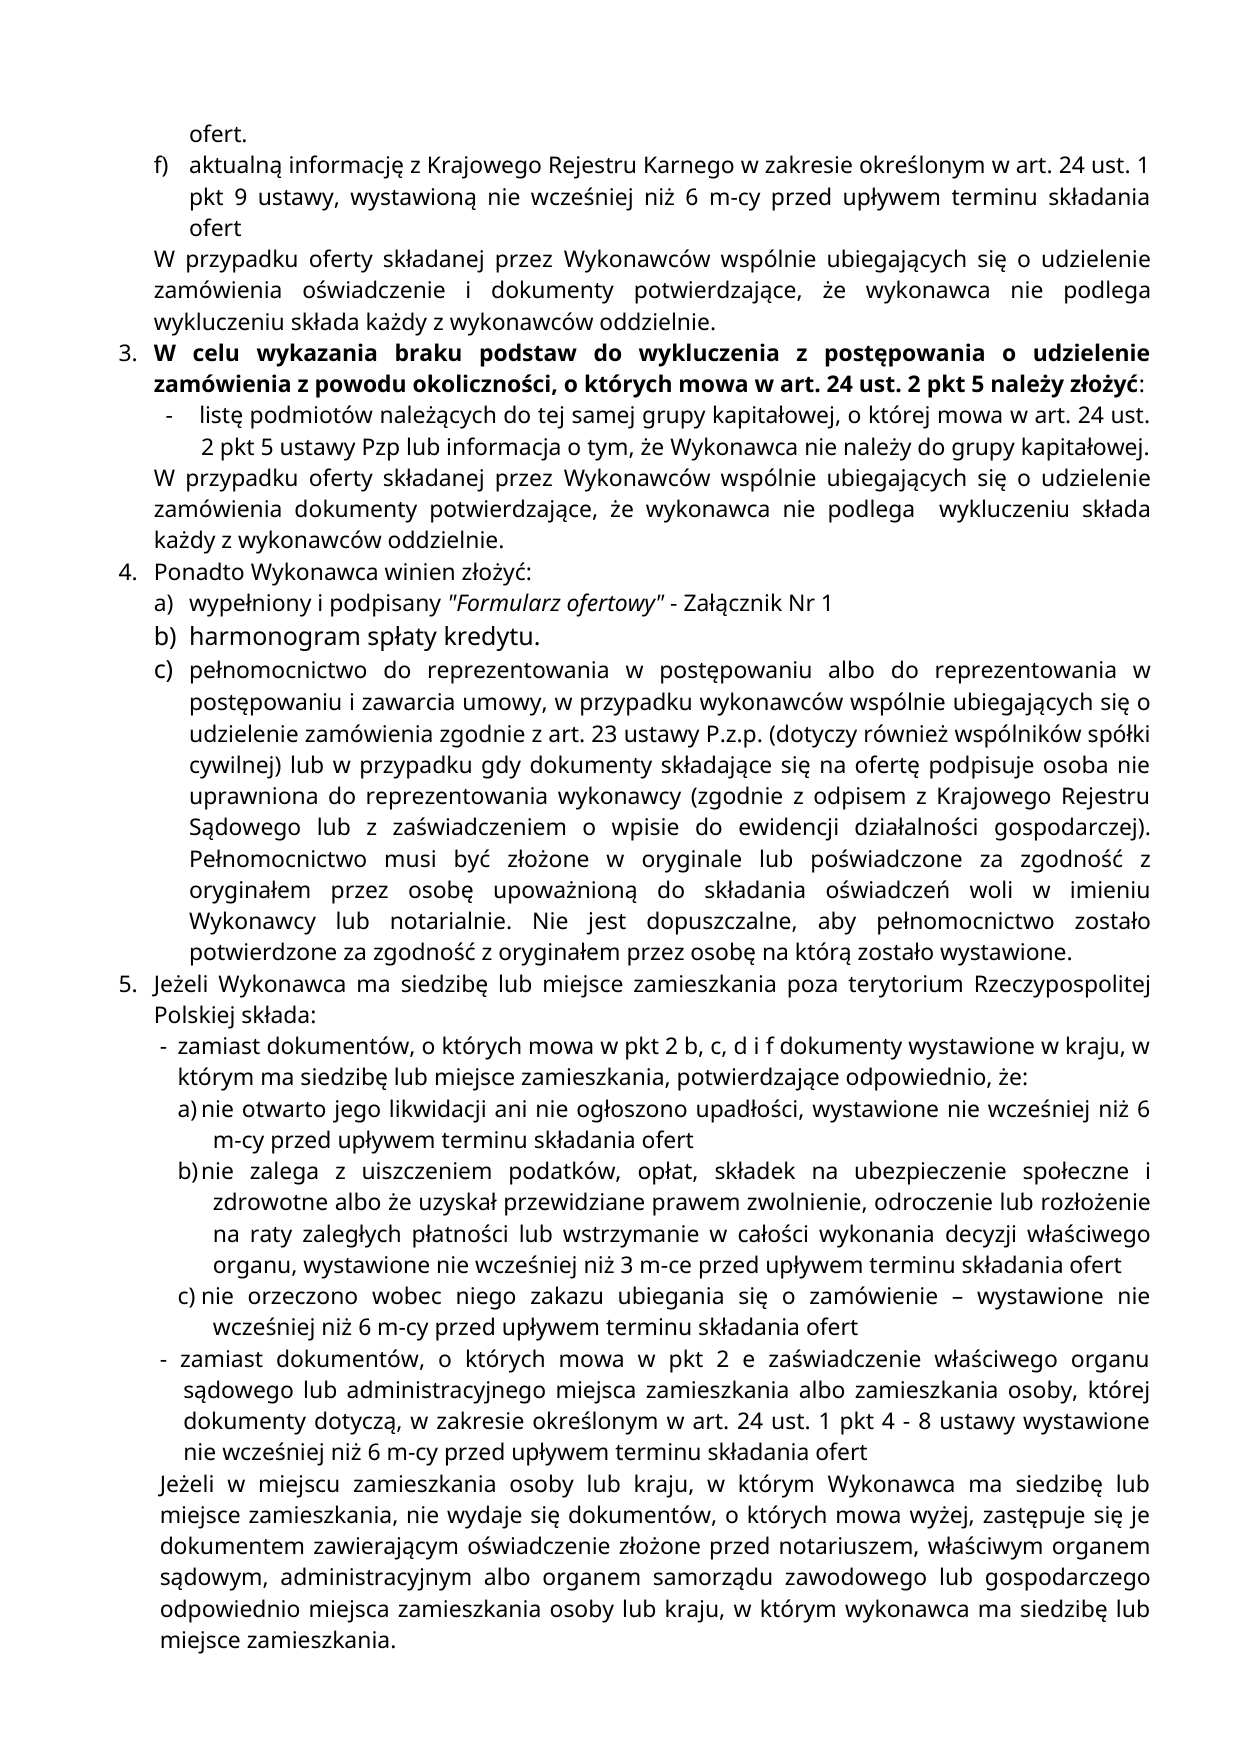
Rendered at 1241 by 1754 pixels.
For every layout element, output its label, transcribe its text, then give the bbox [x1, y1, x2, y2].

list W celu wykazania braku podstaw do wykluczenia z postępowania o udzielenie zamówienia z powodu okoliczności, o których mowa w art. 24 ust. 2 pkt 5 należy złożyć: [118, 337, 1152, 399]
text - listę podmiotów należących do tej samej grupy kapitałowej, o której mowa w art. 24 ust. 2 pkt 5 ustawy Pzp lub informacja o tym, że Wykonawca nie należy do grupy kapitałowej. [165, 399, 1152, 462]
list aktualną informację z Krajowego Rejestru Karnego w zakresie określonym w art. 24 ust. 1 pkt 9 ustawy, wystawioną nie wcześniej niż 6 m-cy przed upływem terminu składania ofert [153, 149, 1152, 243]
text Jeżeli w miejscu zamieszkania osoby lub kraju, w którym Wykonawca ma siedzibę lub miejsce zamieszkania, nie wydaje się dokumentów, o których mowa wyżej, zastępuje się je dokumentem zawierającym oświadczenie złożone przed notariuszem, właściwym organem sądowym, administracyjnym albo organem samorządu zawodowego lub gospodarczego odpowiednio miejsca zamieszkania osoby lub kraju, w którym wykonawca ma siedzibę lub miejsce zamieszkania. [159, 1467, 1152, 1655]
list Jeżeli Wykonawca ma siedzibę lub miejsce zamieszkania poza terytorium Rzeczypospolitej Polskiej składa: [118, 967, 1152, 1030]
list nie orzeczono wobec niego zakazu ubiegania się o zamówienie – wystawione nie wcześniej niż 6 m-cy przed upływem terminu składania ofert [177, 1280, 1152, 1342]
list Ponadto Wykonawca winien złożyć: [118, 556, 1152, 587]
text W przypadku oferty składanej przez Wykonawców wspólnie ubiegających się o udzielenie zamówienia oświadczenie i dokumenty potwierdzające, że wykonawca nie podlega wykluczeniu składa każdy z wykonawców oddzielnie. [154, 243, 1152, 337]
list wypełniony i podpisany "Formularz ofertowy" - Załącznik Nr 1 [153, 587, 1152, 618]
text - zamiast dokumentów, o których mowa w pkt 2 b, c, d i f dokumenty wystawione w kraju, w którym ma siedzibę lub miejsce zamieszkania, potwierdzające odpowiednio, że: [159, 1030, 1152, 1092]
text W przypadku oferty składanej przez Wykonawców wspólnie ubiegających się o udzielenie zamówienia dokumenty potwierdzające, że wykonawca nie podlega wykluczeniu składa każdy z wykonawców oddzielnie. [154, 462, 1152, 556]
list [153, 118, 1152, 149]
list pełnomocnictwo do reprezentowania w postępowaniu albo do reprezentowania w postępowaniu i zawarcia umowy, w przypadku wykonawców wspólnie ubiegających się o udzielenie zamówienia zgodnie z art. 23 ustawy P.z.p. (dotyczy również wspólników spółki cywilnej) lub w przypadku gdy dokumenty składające się na ofertę podpisuje osoba nie uprawniona do reprezentowania wykonawcy (zgodnie z odpisem z Krajowego Rejestru Sądowego lub z zaświadczeniem o wpisie do ewidencji działalności gospodarczej). Pełnomocnictwo musi być złożone w oryginale lub poświadczone za zgodność z oryginałem przez osobę upoważnioną do składania oświadczeń woli w imieniu Wykonawcy lub notarialnie. Nie jest dopuszczalne, aby pełnomocnictwo zostało potwierdzone za zgodność z oryginałem przez osobę na którą zostało wystawione. [153, 652, 1152, 967]
list harmonogram spłaty kredytu. [153, 618, 1152, 652]
list nie zalega z uiszczeniem podatków, opłat, składek na ubezpieczenie społeczne i zdrowotne albo że uzyskał przewidziane prawem zwolnienie, odroczenie lub rozłożenie na raty zaległych płatności lub wstrzymanie w całości wykonania decyzji właściwego organu, wystawione nie wcześniej niż 3 m-ce przed upływem terminu składania ofert [177, 1155, 1152, 1280]
list nie otwarto jego likwidacji ani nie ogłoszono upadłości, wystawione nie wcześniej niż 6 m-cy przed upływem terminu składania ofert [177, 1092, 1152, 1155]
text - zamiast dokumentów, o których mowa w pkt 2 e zaświadczenie właściwego organu sądowego lub administracyjnego miejsca zamieszkania albo zamieszkania osoby, której dokumenty dotyczą, w zakresie określonym w art. 24 ust. 1 pkt 4 - 8 ustawy wystawione nie wcześniej niż 6 m-cy przed upływem terminu składania ofert [159, 1342, 1152, 1467]
